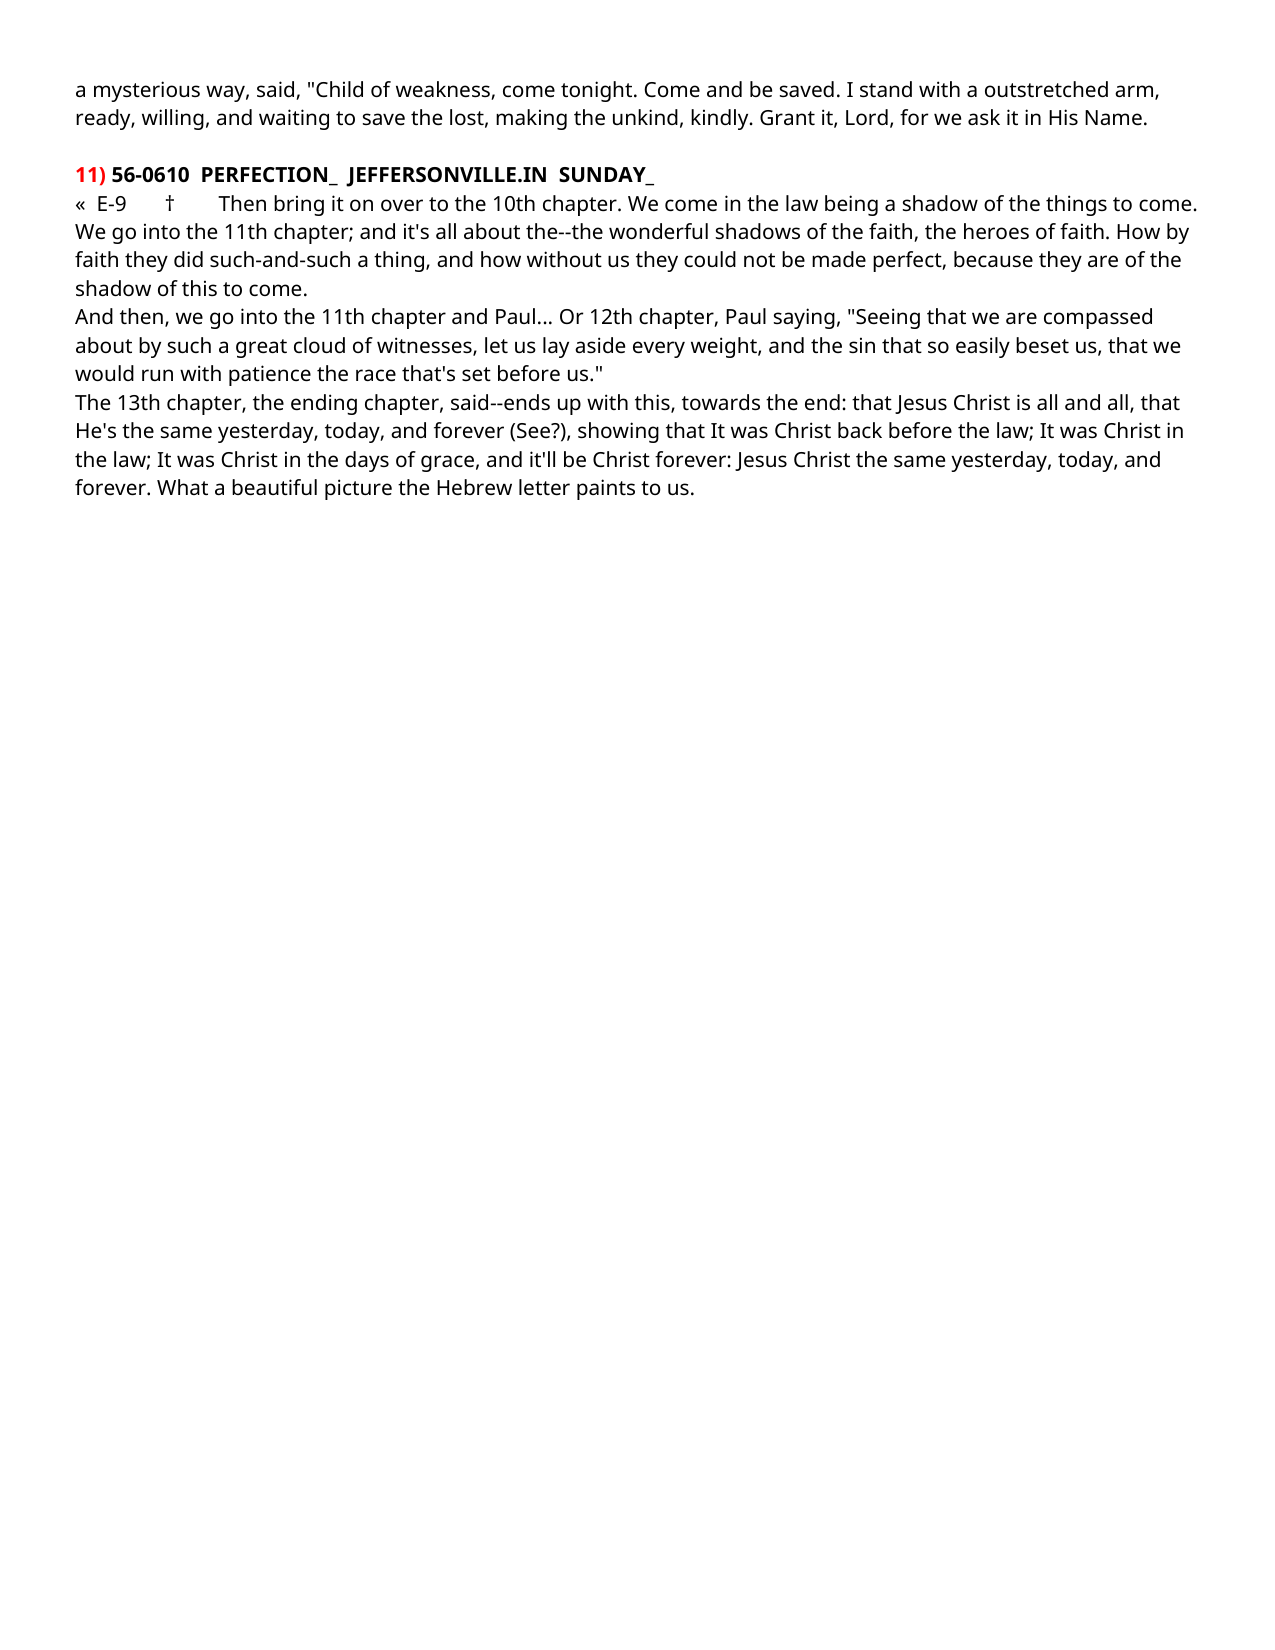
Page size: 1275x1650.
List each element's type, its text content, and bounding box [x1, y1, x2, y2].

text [75, 75, 1200, 132]
text 11) 56-0610 PERFECTION_ JEFFERSONVILLE.IN SUNDAY_ [75, 160, 1200, 189]
text « E-9 † Then bring it on over to the 10th chapter. We come in the law being a shadow of the things to come. We go into the 11th chapter; and it's all about the--the wonderful shadows of the faith, the heroes of faith. How by faith they did such-and-such a thing, and how without us they could not be made perfect, because they are of the shadow of this to come. [75, 189, 1200, 302]
text The 13th chapter, the ending chapter, said--ends up with this, towards the end: that Jesus Christ is all and all, that He's the same yesterday, today, and forever (See?), showing that It was Christ back before the law; It was Christ in the law; It was Christ in the days of grace, and it'll be Christ forever: Jesus Christ the same yesterday, today, and forever. What a beautiful picture the Hebrew letter paints to us. [75, 388, 1200, 502]
text And then, we go into the 11th chapter and Paul... Or 12th chapter, Paul saying, "Seeing that we are compassed about by such a great cloud of witnesses, let us lay aside every weight, and the sin that so easily beset us, that we would run with patience the race that's set before us." [75, 302, 1200, 388]
